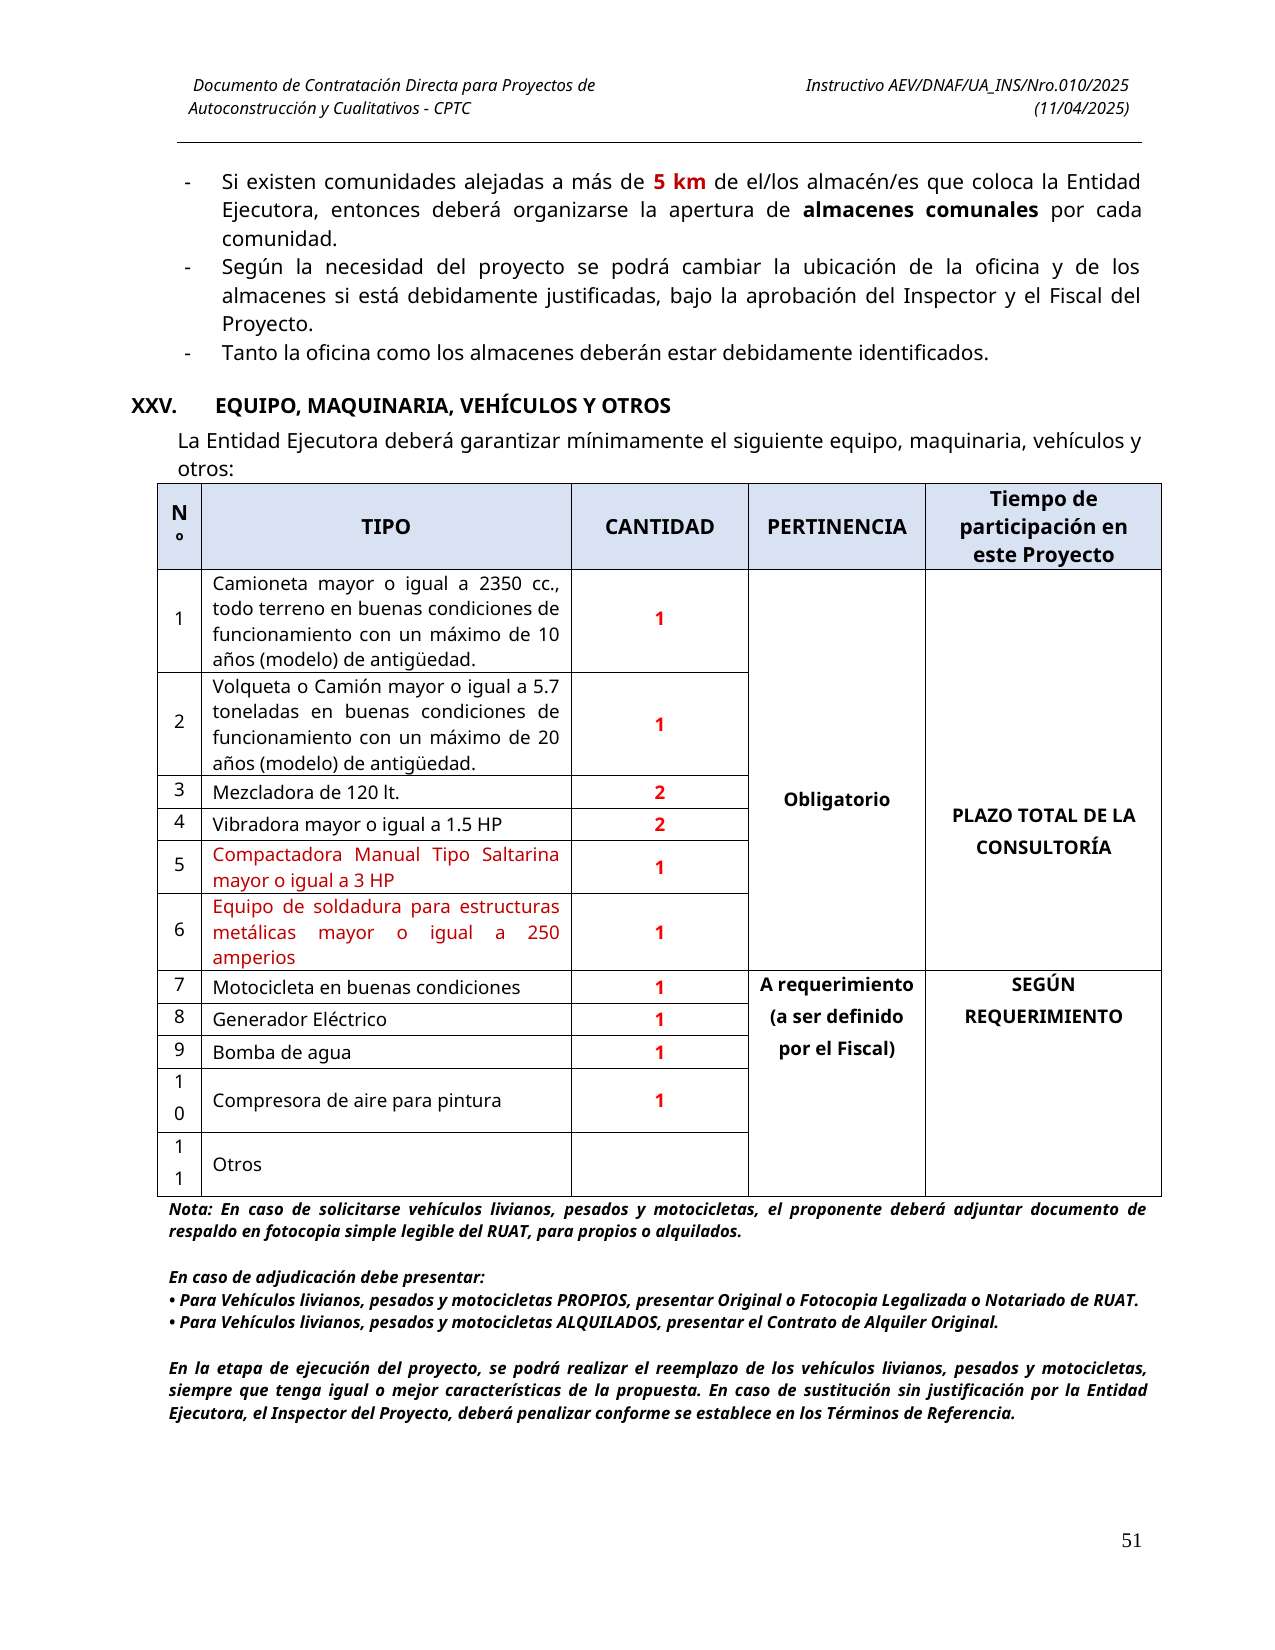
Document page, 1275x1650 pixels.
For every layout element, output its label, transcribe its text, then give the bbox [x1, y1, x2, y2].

table_header TIPO [202, 484, 571, 569]
table_header Tiempo de participación en este Proyecto [926, 484, 1161, 569]
table_cell Vibradora mayor o igual a 1.5 HP [202, 809, 571, 840]
table_cell 1 [572, 894, 748, 970]
table_cell Camioneta mayor o igual a 2350 cc., todo terreno en buenas condiciones de funcionamiento con un máximo de 10 años (modelo) de antigüedad. [202, 570, 571, 672]
table_cell 1 [572, 971, 748, 1002]
text La Entidad Ejecutora deberá garantizar mínimamente el siguiente equipo, maquinaria, vehículos y otros: [177, 426, 1142, 483]
table_cell 7 [158, 971, 201, 1002]
table_cell Mezcladora de 120 lt. [202, 776, 571, 808]
table_cell Generador Eléctrico [202, 1004, 571, 1035]
table_cell Nota: En caso de solicitarse vehículos livianos, pesados y motocicletas, el proponente deberá adjuntar documento de respaldo en fotocopia simple legible del RUAT, para propios o alquilados. En caso de adjudicación debe presentar: • Para Vehículos livianos, pesados y motocicletas PROPIOS, presentar Original o Fotocopia Legalizada o Notariado de RUAT. • Para Vehículos livianos, pesados y motocicletas ALQUILADOS, presentar el Contrato de Alquiler Original. En la etapa de ejecución del proyecto, se podrá realizar el reemplazo de los vehículos livianos, pesados y motocicletas, siempre que tenga igual o mejor características de la propuesta. En caso de sustitución sin justificación por la Entidad Ejecutora, el Inspector del Proyecto, deberá penalizar conforme se establece en los Términos de Referencia. [158, 1197, 1162, 1424]
table_cell Obligatorio [749, 570, 925, 970]
table_cell Motocicleta en buenas condiciones [202, 971, 571, 1002]
table_cell 6 [158, 894, 201, 970]
table_cell A requerimiento (a ser definido por el Fiscal) [749, 971, 925, 1196]
table_cell PLAZO TOTAL DE LA CONSULTORÍA [926, 570, 1161, 970]
table_cell Volqueta o Camión mayor o igual a 5.7 toneladas en buenas condiciones de funcionamiento con un máximo de 20 años (modelo) de antigüedad. [202, 673, 571, 775]
table_cell 2 [572, 809, 748, 840]
list Según la necesidad del proyecto se podrá cambiar la ubicación de la oficina y de los almacenes si está debidamente justificadas, bajo la aprobación del Inspector y el Fiscal del Proyecto. [184, 252, 1142, 338]
table_cell 11 [158, 1133, 201, 1196]
table_cell 10 [158, 1069, 201, 1132]
table_header Nº [158, 484, 201, 569]
list Si existen comunidades alejadas a más de 5 km de el/los almacén/es que coloca la Entidad Ejecutora, entonces deberá organizarse la apertura de almacenes comunales por cada comunidad. [184, 167, 1142, 252]
table_cell 8 [158, 1004, 201, 1035]
table_cell Compactadora Manual Tipo Saltarina mayor o igual a 3 HP [202, 841, 571, 892]
table_cell 4 [158, 809, 201, 840]
list Tanto la oficina como los almacenes deberán estar debidamente identificados. [184, 338, 1142, 366]
table_cell 1 [572, 673, 748, 775]
table_cell 1 [158, 570, 201, 672]
table_cell 2 [572, 776, 748, 808]
table_cell 5 [158, 841, 201, 892]
table_cell Bomba de agua [202, 1036, 571, 1067]
table_cell 1 [572, 1069, 748, 1132]
table_cell Compresora de aire para pintura [202, 1069, 571, 1132]
table_header PERTINENCIA [749, 484, 925, 569]
table_cell Otros [202, 1133, 571, 1196]
table_cell 2 [158, 673, 201, 775]
table_cell 1 [572, 1004, 748, 1035]
table_cell [572, 1133, 748, 1196]
table_cell 1 [572, 1036, 748, 1067]
table_header CANTIDAD [572, 484, 748, 569]
list EQUIPO, MAQUINARIA, VEHÍCULOS Y OTROS [177, 391, 1142, 419]
table_cell 1 [572, 841, 748, 892]
table_cell 3 [158, 776, 201, 808]
table_cell 1 [572, 570, 748, 672]
table_cell 9 [158, 1036, 201, 1067]
table_cell SEGÚN REQUERIMIENTO [926, 971, 1161, 1196]
table_cell Equipo de soldadura para estructuras metálicas mayor o igual a 250 amperios [202, 894, 571, 970]
